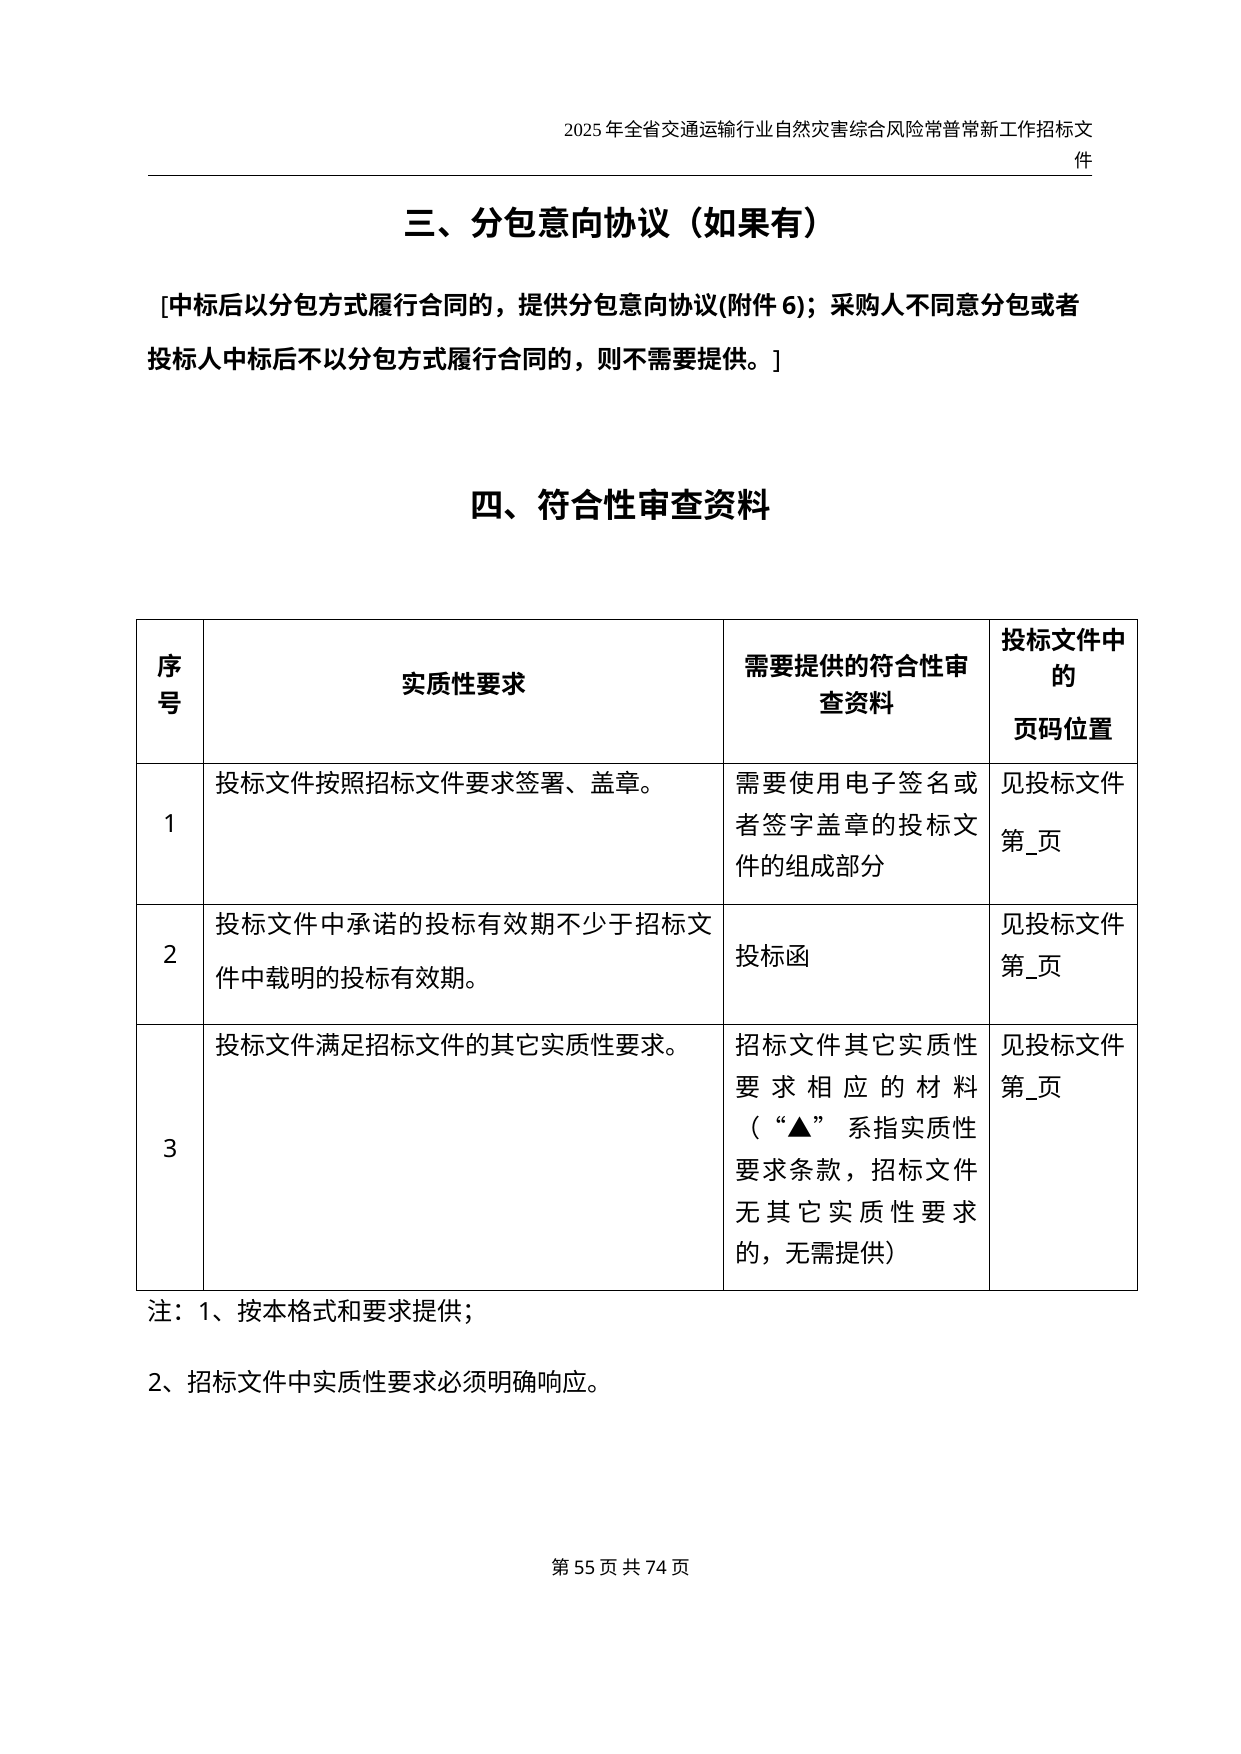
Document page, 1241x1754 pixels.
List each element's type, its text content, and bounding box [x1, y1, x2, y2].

text 三、分包意向协议（如果有） [148, 196, 1092, 244]
table_cell 需要使用电子签名或者签字盖章的投标文件的组成部分 [724, 764, 989, 903]
table_header 实质性要求 [204, 620, 723, 762]
table_header 需要提供的符合性审查资料 [724, 620, 989, 762]
text 四、符合性审查资料 [148, 478, 1092, 527]
table_cell 3 [137, 1025, 203, 1290]
table_cell 见投标文件第 页 [990, 905, 1137, 1024]
table_cell 投标文件满足招标文件的其它实质性要求。 [204, 1025, 723, 1290]
table_cell 投标文件中承诺的投标有效期不少于招标文件中载明的投标有效期。 [204, 905, 723, 1024]
table_header 投标文件中的 页码位置 [990, 620, 1137, 762]
table_header 序号 [137, 620, 203, 762]
table_cell 2 [137, 905, 203, 1024]
text 注：1、按本格式和要求提供； [148, 1291, 1049, 1328]
table_cell 见投标文件 第 页 [990, 764, 1137, 903]
table_cell 投标文件按照招标文件要求签署、盖章。 [204, 764, 723, 903]
text [中标后以分包方式履行合同的，提供分包意向协议(附件6)；采购人不同意分包或者投标人中标后不以分包方式履行合同的，则不需要提供。] [148, 285, 1092, 376]
text 2、招标文件中实质性要求必须明确响应。 [148, 1362, 1049, 1399]
table_cell 招标文件其它实质性要求相应的材料（“▲” 系指实质性要求条款，招标文件无其它实质性要求的，无需提供） [724, 1025, 989, 1290]
table_cell 1 [137, 764, 203, 903]
table_cell 投标函 [724, 905, 989, 1024]
table_cell 见投标文件第 页 [990, 1025, 1137, 1290]
